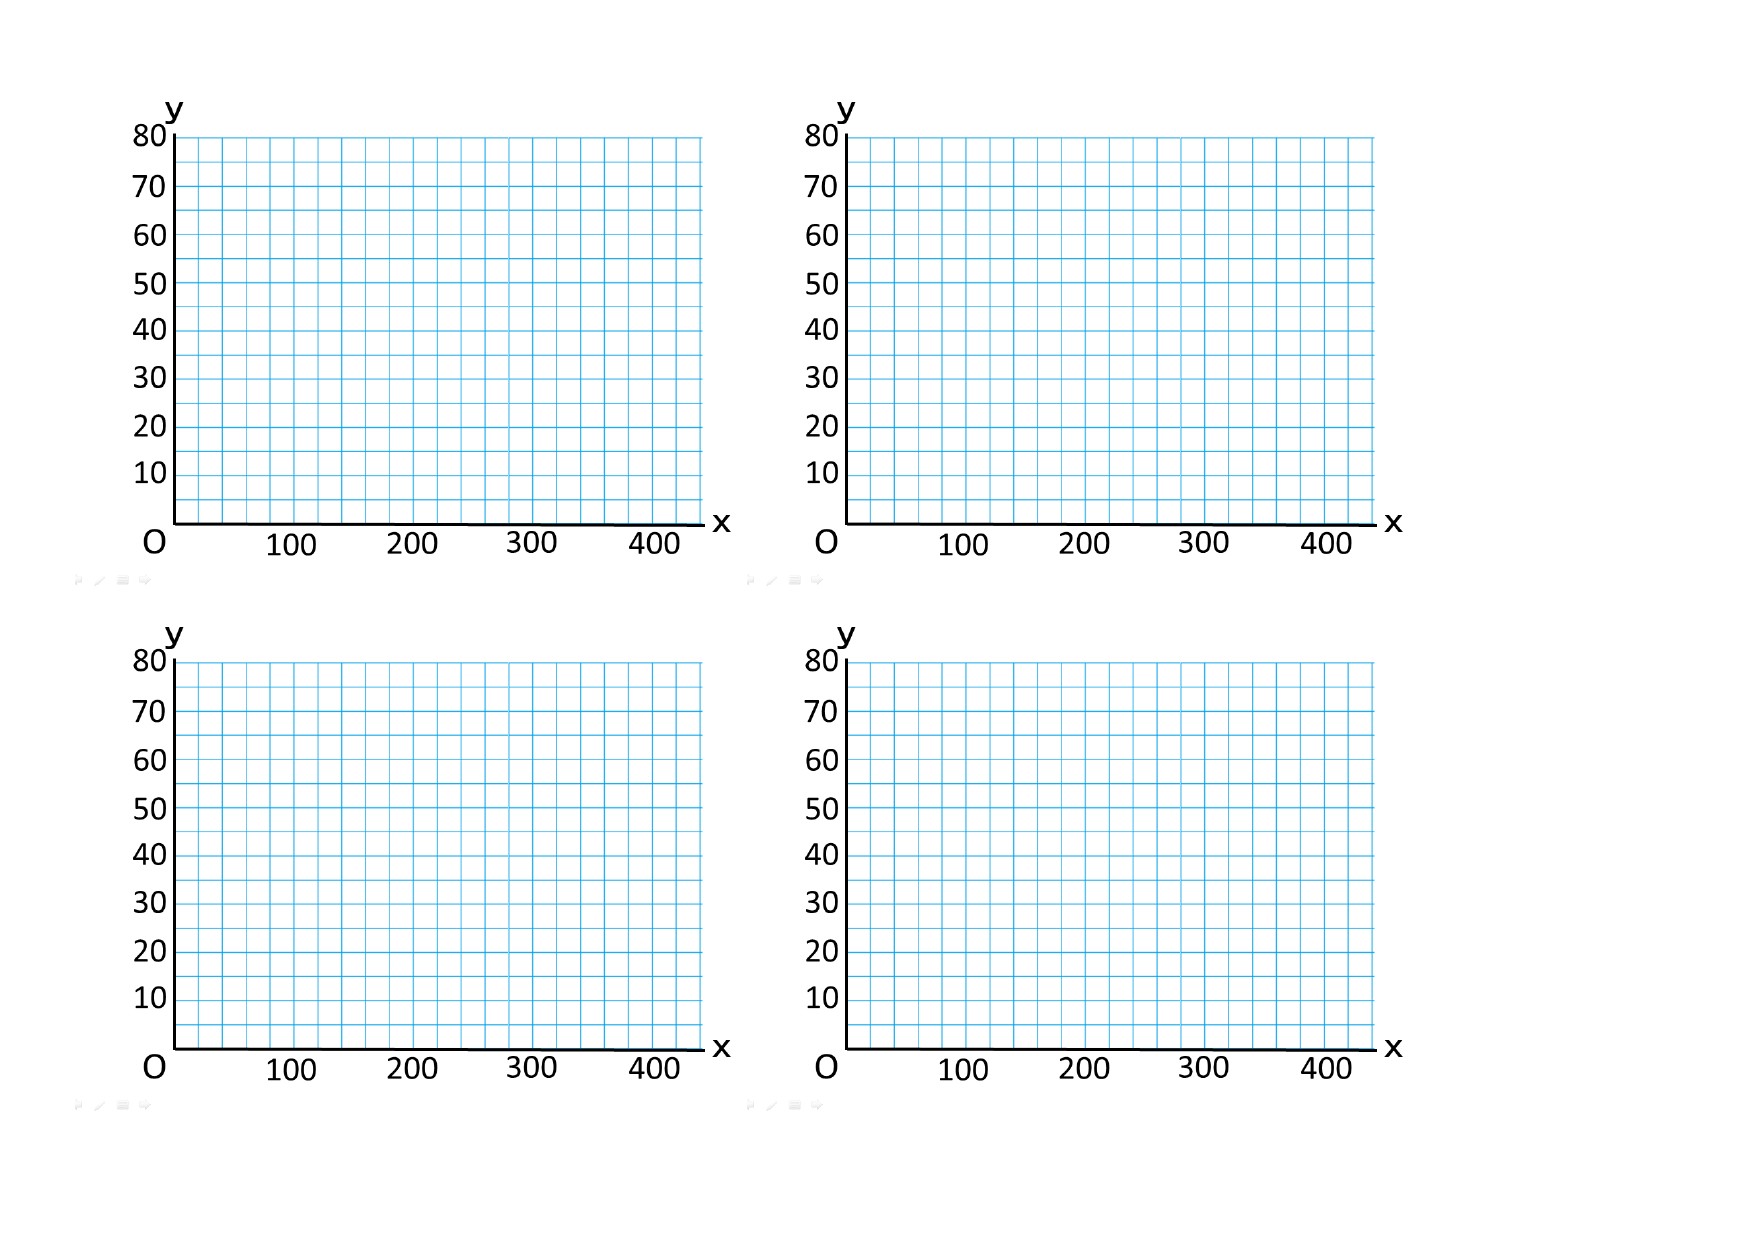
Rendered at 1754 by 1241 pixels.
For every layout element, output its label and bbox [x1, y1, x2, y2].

picture [75, 76, 1420, 593]
picture [75, 601, 1420, 1118]
